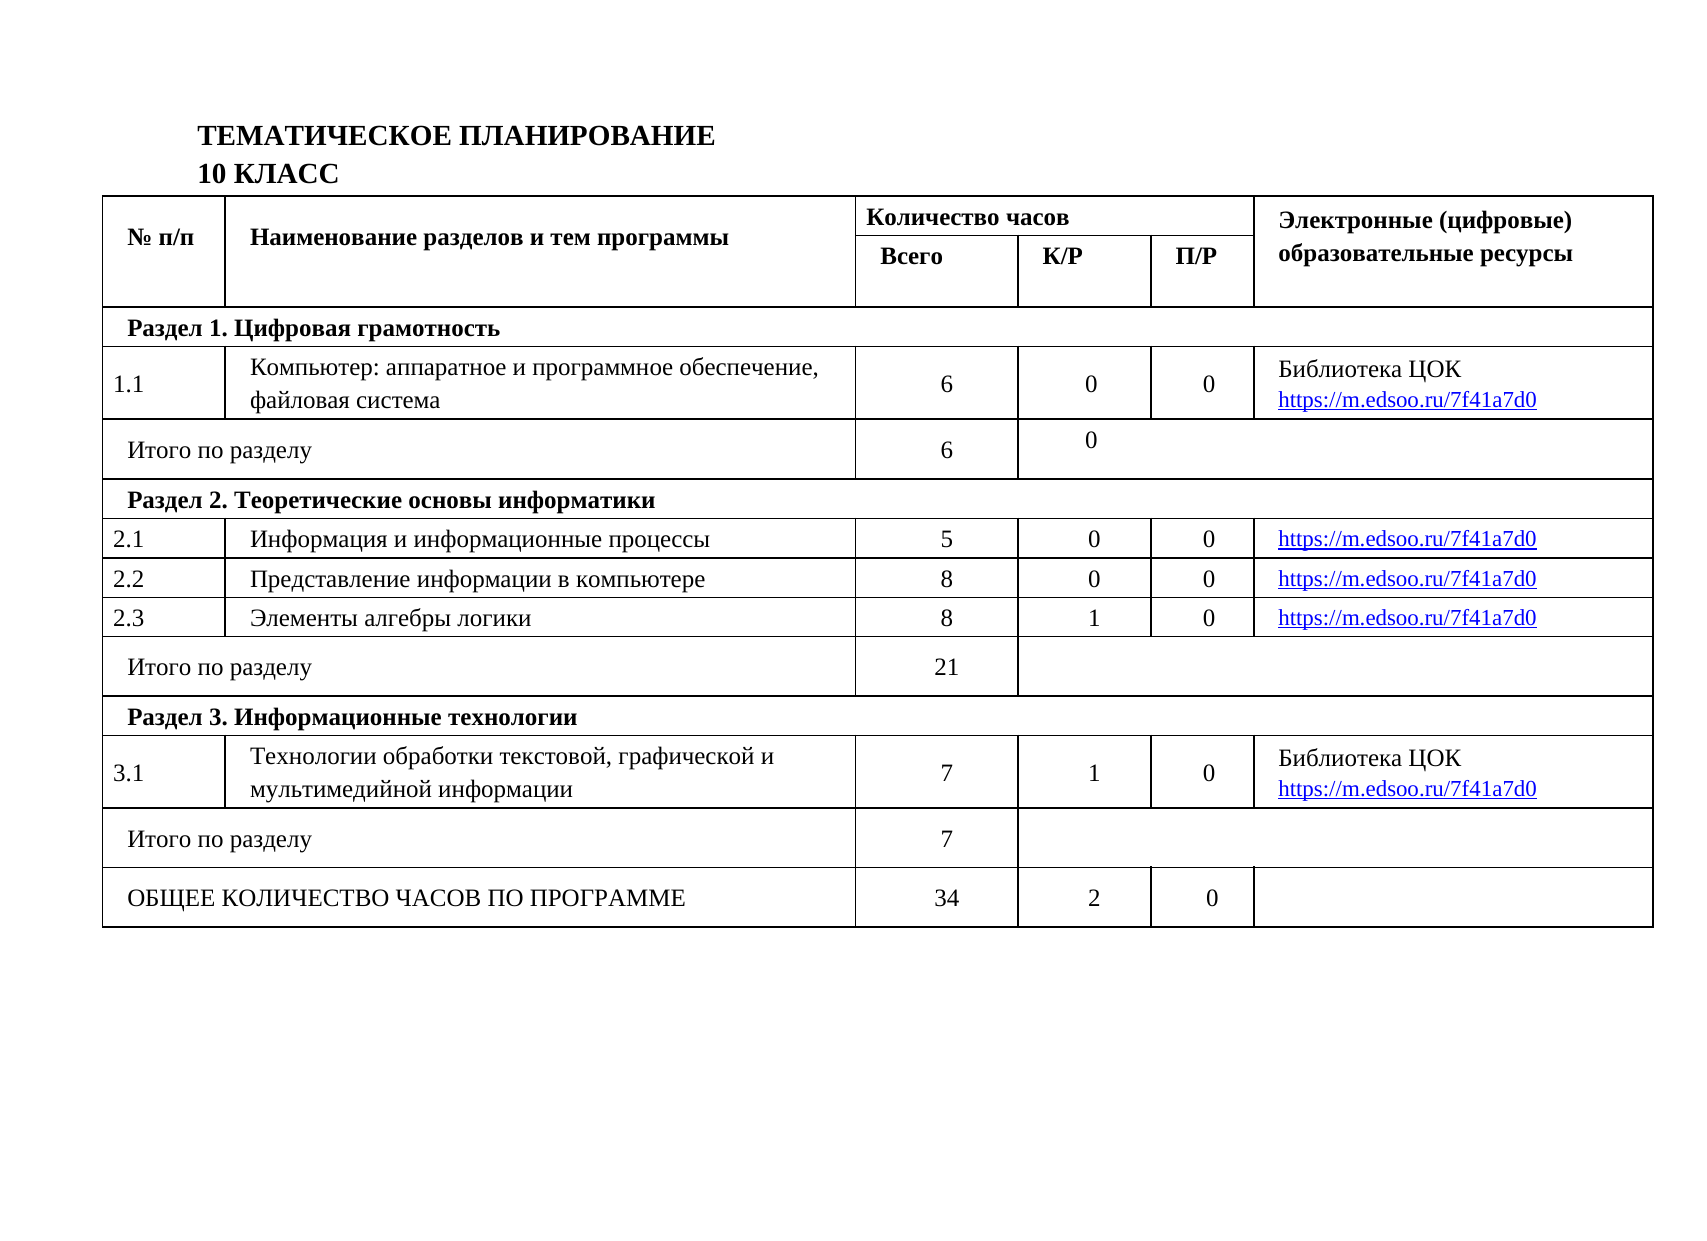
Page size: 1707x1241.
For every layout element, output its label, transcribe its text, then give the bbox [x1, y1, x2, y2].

table_cell 2.3 [103, 598, 224, 636]
table_cell 5 [856, 519, 1017, 557]
table_cell 6 [856, 420, 1017, 478]
table_cell 0 [1152, 598, 1253, 636]
table_cell 2.1 [103, 519, 224, 557]
table_cell Раздел 2. Теоретические основы информатики [103, 480, 1652, 518]
table_cell https://m.edsoo.ru/7f41a7d0 [1255, 559, 1652, 596]
table_cell 0 [1019, 519, 1150, 557]
table_cell Элементы алгебры логики [226, 598, 855, 636]
text ТЕМАТИЧЕСКОЕ ПЛАНИРОВАНИЕ [190, 118, 1618, 152]
table_cell [1019, 809, 1652, 866]
table_cell Библиотека ЦОК https://m.edsoo.ru/7f41a7d0 [1255, 736, 1652, 807]
table_cell 0 [1019, 559, 1150, 596]
table_cell 0 [1152, 736, 1253, 807]
table_cell Технологии обработки текстовой, графической и мультимедийной информации [226, 736, 855, 807]
table_cell https://m.edsoo.ru/7f41a7d0 [1255, 519, 1652, 557]
table_cell 8 [856, 559, 1017, 596]
text 10 КЛАСС [190, 157, 1618, 190]
table_cell 2.2 [103, 559, 224, 596]
table_cell Представление информации в компьютере [226, 559, 855, 596]
table_cell П/Р [1152, 236, 1253, 306]
table_cell 1.1 [103, 347, 224, 418]
table_header Наименование разделов и тем программы [226, 197, 855, 306]
table_header Количество часов [856, 197, 1253, 234]
table_cell 1 [1019, 598, 1150, 636]
table_cell Всего [856, 236, 1017, 306]
table_cell Раздел 3. Информационные технологии [103, 697, 1652, 734]
table_cell 2 [1019, 868, 1150, 926]
table_cell 6 [856, 347, 1017, 418]
table_header Электронные (цифровые) образовательные ресурсы [1255, 197, 1652, 306]
table_cell 1 [1019, 736, 1150, 807]
table_cell 0 [1152, 347, 1253, 418]
table_cell Итого по разделу [103, 809, 855, 866]
table_cell 0 [1152, 868, 1253, 926]
table_cell 3.1 [103, 736, 224, 807]
table_cell Итого по разделу [103, 637, 855, 695]
table_cell Раздел 1. Цифровая грамотность [103, 308, 1652, 346]
table_cell [1019, 637, 1652, 695]
table_cell Информация и информационные процессы [226, 519, 855, 557]
table_cell Компьютер: аппаратное и программное обеспечение, файловая система [226, 347, 855, 418]
table_cell К/Р [1019, 236, 1150, 306]
table_cell ОБЩЕЕ КОЛИЧЕСТВО ЧАСОВ ПО ПРОГРАММЕ [103, 868, 855, 926]
table_cell https://m.edsoo.ru/7f41a7d0 [1255, 598, 1652, 636]
table_cell 0 [1152, 559, 1253, 596]
table_header № п/п [103, 197, 224, 306]
table_cell Библиотека ЦОК https://m.edsoo.ru/7f41a7d0 [1255, 347, 1652, 418]
table_cell Итого по разделу [103, 420, 855, 478]
table_cell 34 [856, 868, 1017, 926]
table_cell [1255, 868, 1652, 926]
table_cell 8 [856, 598, 1017, 636]
table_cell 7 [856, 736, 1017, 807]
table_cell 0 [1019, 420, 1652, 478]
table_cell 0 [1152, 519, 1253, 557]
table_cell 7 [856, 809, 1017, 866]
table_cell 21 [856, 637, 1017, 695]
table_cell 0 [1019, 347, 1150, 418]
